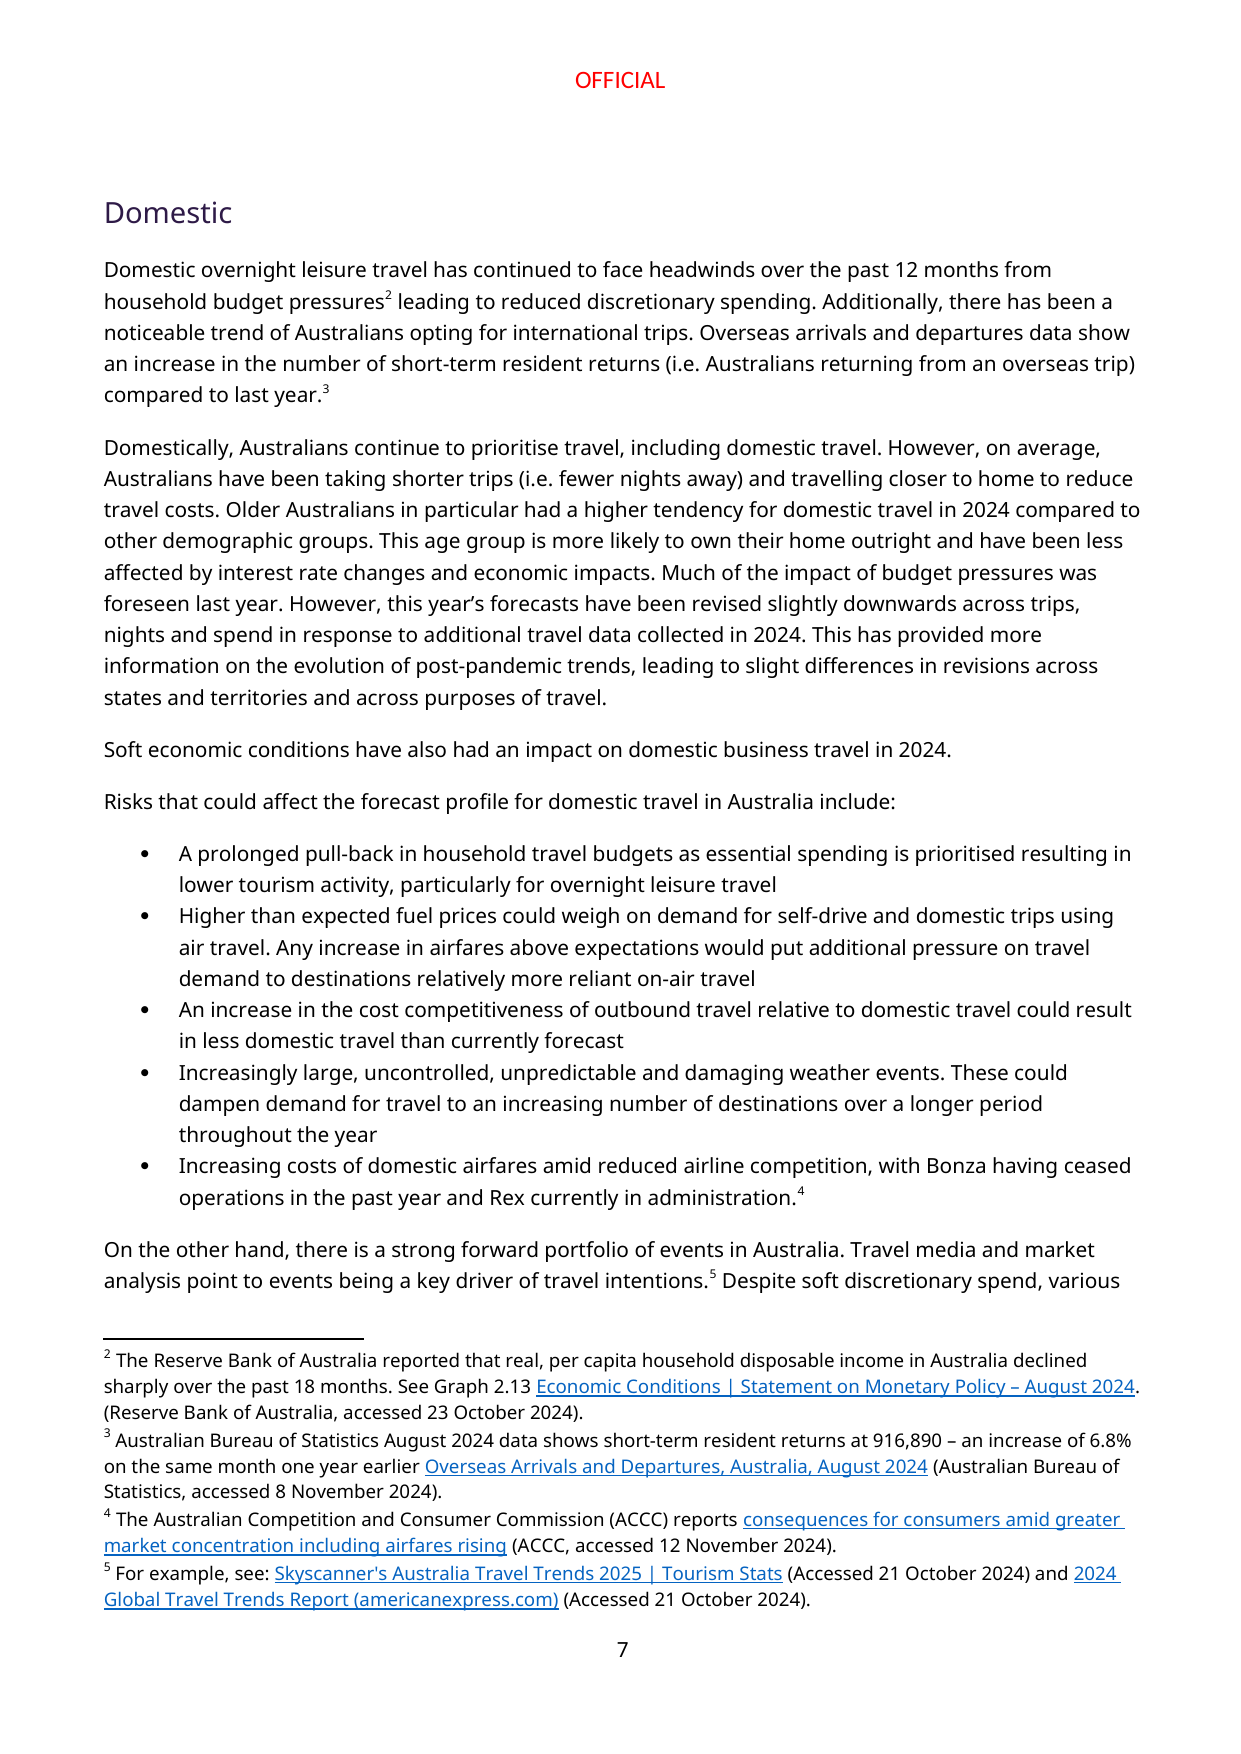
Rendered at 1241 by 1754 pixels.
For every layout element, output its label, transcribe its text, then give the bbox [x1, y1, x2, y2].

list An increase in the cost competitiveness of outbound travel relative to domestic travel could result in less domestic travel than currently forecast [141, 992, 1142, 1055]
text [103, 1232, 1142, 1294]
text Domestic overnight leisure travel has continued to face headwinds over the past 12 months from household budget pressures leading to reduced discretionary spending. Additionally, there has been a noticeable trend of Australians opting for international trips. Overseas arrivals and departures data show an increase in the number of short-term resident returns (i.e. Australians returning from an overseas trip) compared to last year. [103, 253, 1142, 409]
list A prolonged pull-back in household travel budgets as essential spending is prioritised resulting in lower tourism activity, particularly for overnight leisure travel [141, 836, 1142, 899]
subtitle Domestic [103, 188, 1142, 232]
list Increasingly large, uncontrolled, unpredictable and damaging weather events. These could dampen demand for travel to an increasing number of destinations over a longer period throughout the year [141, 1055, 1142, 1149]
text Domestically, Australians continue to prioritise travel, including domestic travel. However, on average, Australians have been taking shorter trips (i.e. fewer nights away) and travelling closer to home to reduce travel costs. Older Australians in particular had a higher tendency for domestic travel in 2024 compared to other demographic groups. This age group is more likely to own their home outright and have been less affected by interest rate changes and economic impacts. Much of the impact of budget pressures was foreseen last year. However, this year’s forecasts have been revised slightly downwards across trips, nights and spend in response to additional travel data collected in 2024. This has provided more information on the evolution of post-pandemic trends, leading to slight differences in revisions across states and territories and across purposes of travel. [103, 430, 1142, 711]
list Higher than expected fuel prices could weigh on demand for self-drive and domestic trips using air travel. Any increase in airfares above expectations would put additional pressure on travel demand to destinations relatively more reliant on-air travel [141, 899, 1142, 992]
list Increasing costs of domestic airfares amid reduced airline competition, with Bonza having ceased operations in the past year and Rex currently in administration. [141, 1149, 1142, 1211]
text Soft economic conditions have also had an impact on domestic business travel in 2024. [103, 732, 1142, 763]
text Risks that could affect the forecast profile for domestic travel in Australia include: [103, 784, 1142, 815]
